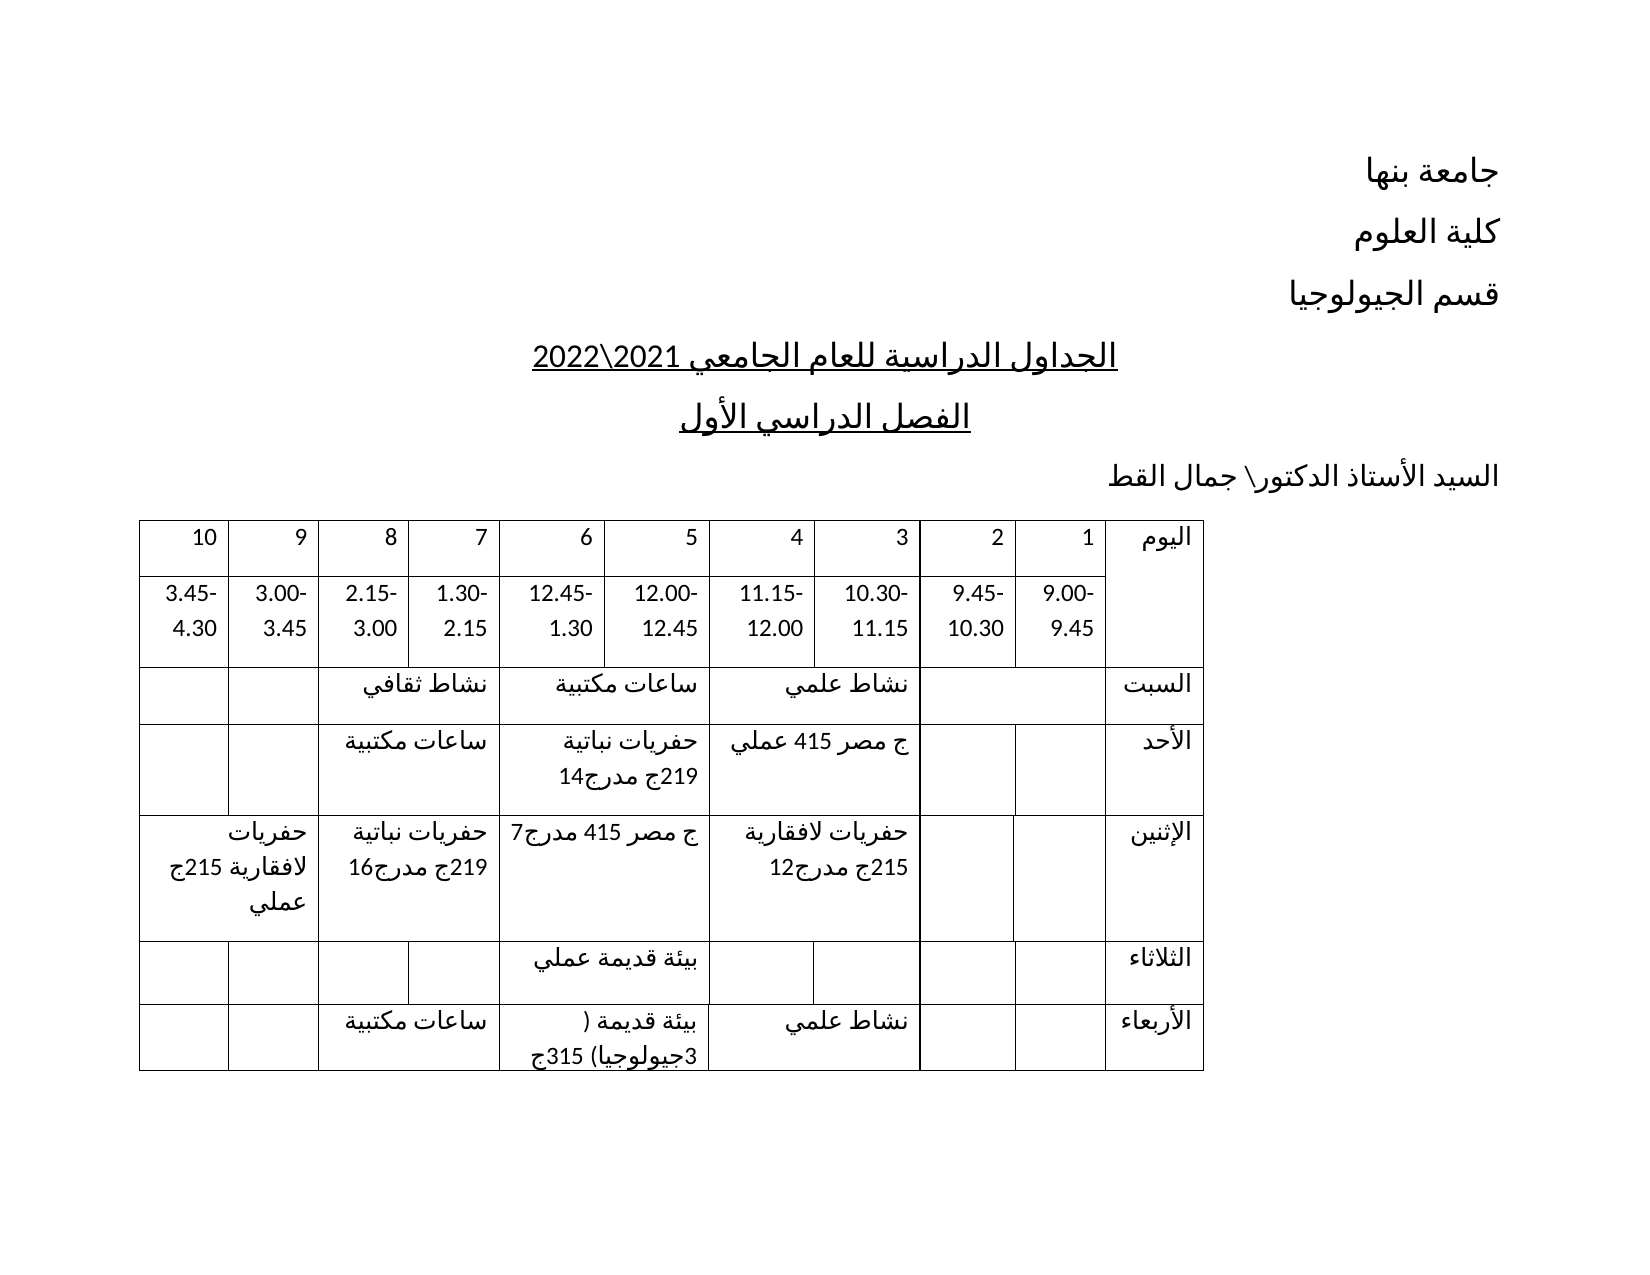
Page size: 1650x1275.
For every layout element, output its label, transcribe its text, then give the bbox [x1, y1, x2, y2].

table_cell [1014, 816, 1105, 941]
table_header 1 [1016, 521, 1105, 576]
table_cell 11.15-12.00 [710, 577, 814, 667]
text السيد الأستاذ الدكتور\ جمال القط [150, 458, 1500, 493]
table_cell ساعات مكتبية [319, 725, 499, 815]
table_cell [319, 942, 408, 1004]
table_header 3 [815, 521, 919, 576]
table_cell 9.00-9.45 [1016, 577, 1105, 667]
table_cell حفريات نباتية 219ج مدرج16 [319, 816, 499, 941]
table_header 8 [319, 521, 408, 576]
table_cell 9.45-10.30 [921, 577, 1015, 667]
table_cell 3.00-3.45 [229, 577, 318, 667]
table_cell نشاط ثقافي [319, 668, 499, 724]
table_header 7 [409, 521, 499, 576]
table_cell [229, 942, 318, 1004]
table_cell [921, 942, 1015, 1004]
table_cell [1016, 1005, 1105, 1070]
table_header 6 [500, 521, 604, 576]
text جامعة بنها [150, 150, 1500, 191]
table_cell الأحد [1106, 725, 1203, 815]
table_cell [814, 942, 919, 1004]
text كلية العلوم [150, 212, 1500, 252]
table_cell 12.00-12.45 [605, 577, 709, 667]
table_cell [140, 668, 228, 724]
table_cell [921, 725, 1015, 815]
table_cell [140, 725, 228, 815]
table_cell [140, 1005, 228, 1070]
table_cell الثلاثاء [1106, 942, 1203, 1004]
table_cell الإثنين [1106, 816, 1203, 941]
table_cell [140, 942, 228, 1004]
table_header 9 [229, 521, 318, 576]
table_cell [1016, 725, 1105, 815]
text الجداول الدراسية للعام الجامعي 2021\2022 [150, 335, 1500, 375]
table_cell 1.30-2.15 [409, 577, 499, 667]
table_cell [229, 1005, 318, 1070]
table_cell 10.30-11.15 [815, 577, 919, 667]
table_cell [921, 1005, 1015, 1070]
table_cell 3.45-4.30 [140, 577, 228, 667]
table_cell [500, 1005, 708, 1070]
table_cell ساعات مكتبية [500, 668, 709, 724]
table_cell [229, 725, 318, 815]
table_cell [710, 942, 813, 1004]
table_header 2 [921, 521, 1015, 576]
table_cell [409, 942, 499, 1004]
table_cell ساعات مكتبية [319, 1005, 499, 1070]
table_cell حفريات نباتية 219ج مدرج14 [500, 725, 709, 815]
table_header 10 [140, 521, 228, 576]
table_cell ج مصر 415 عملي [710, 725, 919, 815]
table_cell [921, 816, 1013, 941]
table_header 4 [710, 521, 814, 576]
table_cell السبت [1106, 668, 1203, 724]
text قسم الجيولوجيا [150, 273, 1500, 314]
table_cell [1016, 942, 1105, 1004]
table_cell [921, 668, 1105, 724]
table_cell الأربعاء [1106, 1005, 1203, 1070]
table_cell حفريات لافقارية 215ج عملي [140, 816, 318, 941]
table_cell بيئة قديمة عملي [500, 942, 709, 1004]
table_cell 2.15-3.00 [319, 577, 408, 667]
table_cell [229, 668, 318, 724]
table_cell ج مصر 415 مدرج7 [500, 816, 709, 941]
text الفصل الدراسي الأول [150, 396, 1500, 437]
table_cell نشاط علمي [709, 1005, 919, 1070]
table_cell 12.45-1.30 [500, 577, 604, 667]
table_cell نشاط علمي [710, 668, 919, 724]
table_cell حفريات لافقارية 215ج مدرج12 [710, 816, 919, 941]
table_header 5 [605, 521, 709, 576]
table_header اليوم [1106, 521, 1203, 667]
